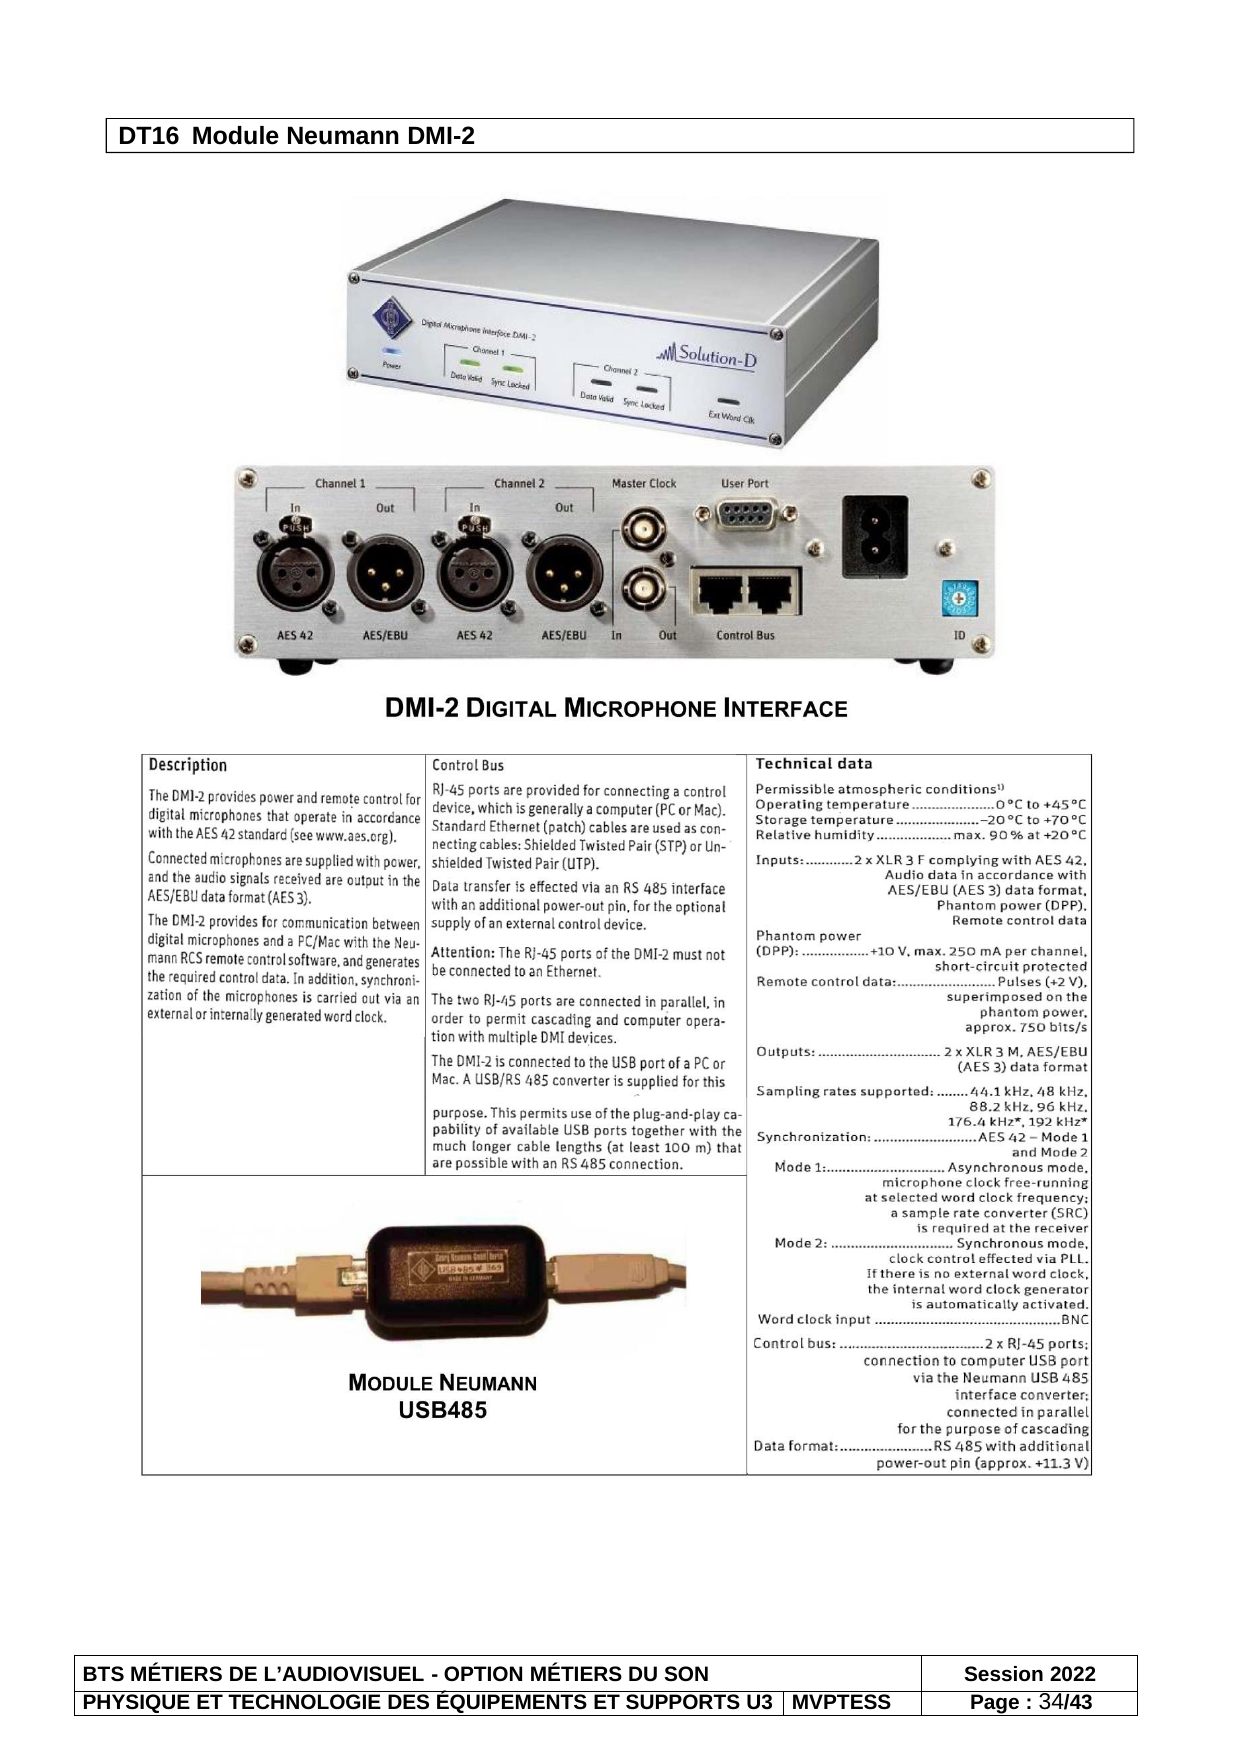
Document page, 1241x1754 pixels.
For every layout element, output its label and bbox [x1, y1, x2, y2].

picture [140, 188, 1097, 1479]
